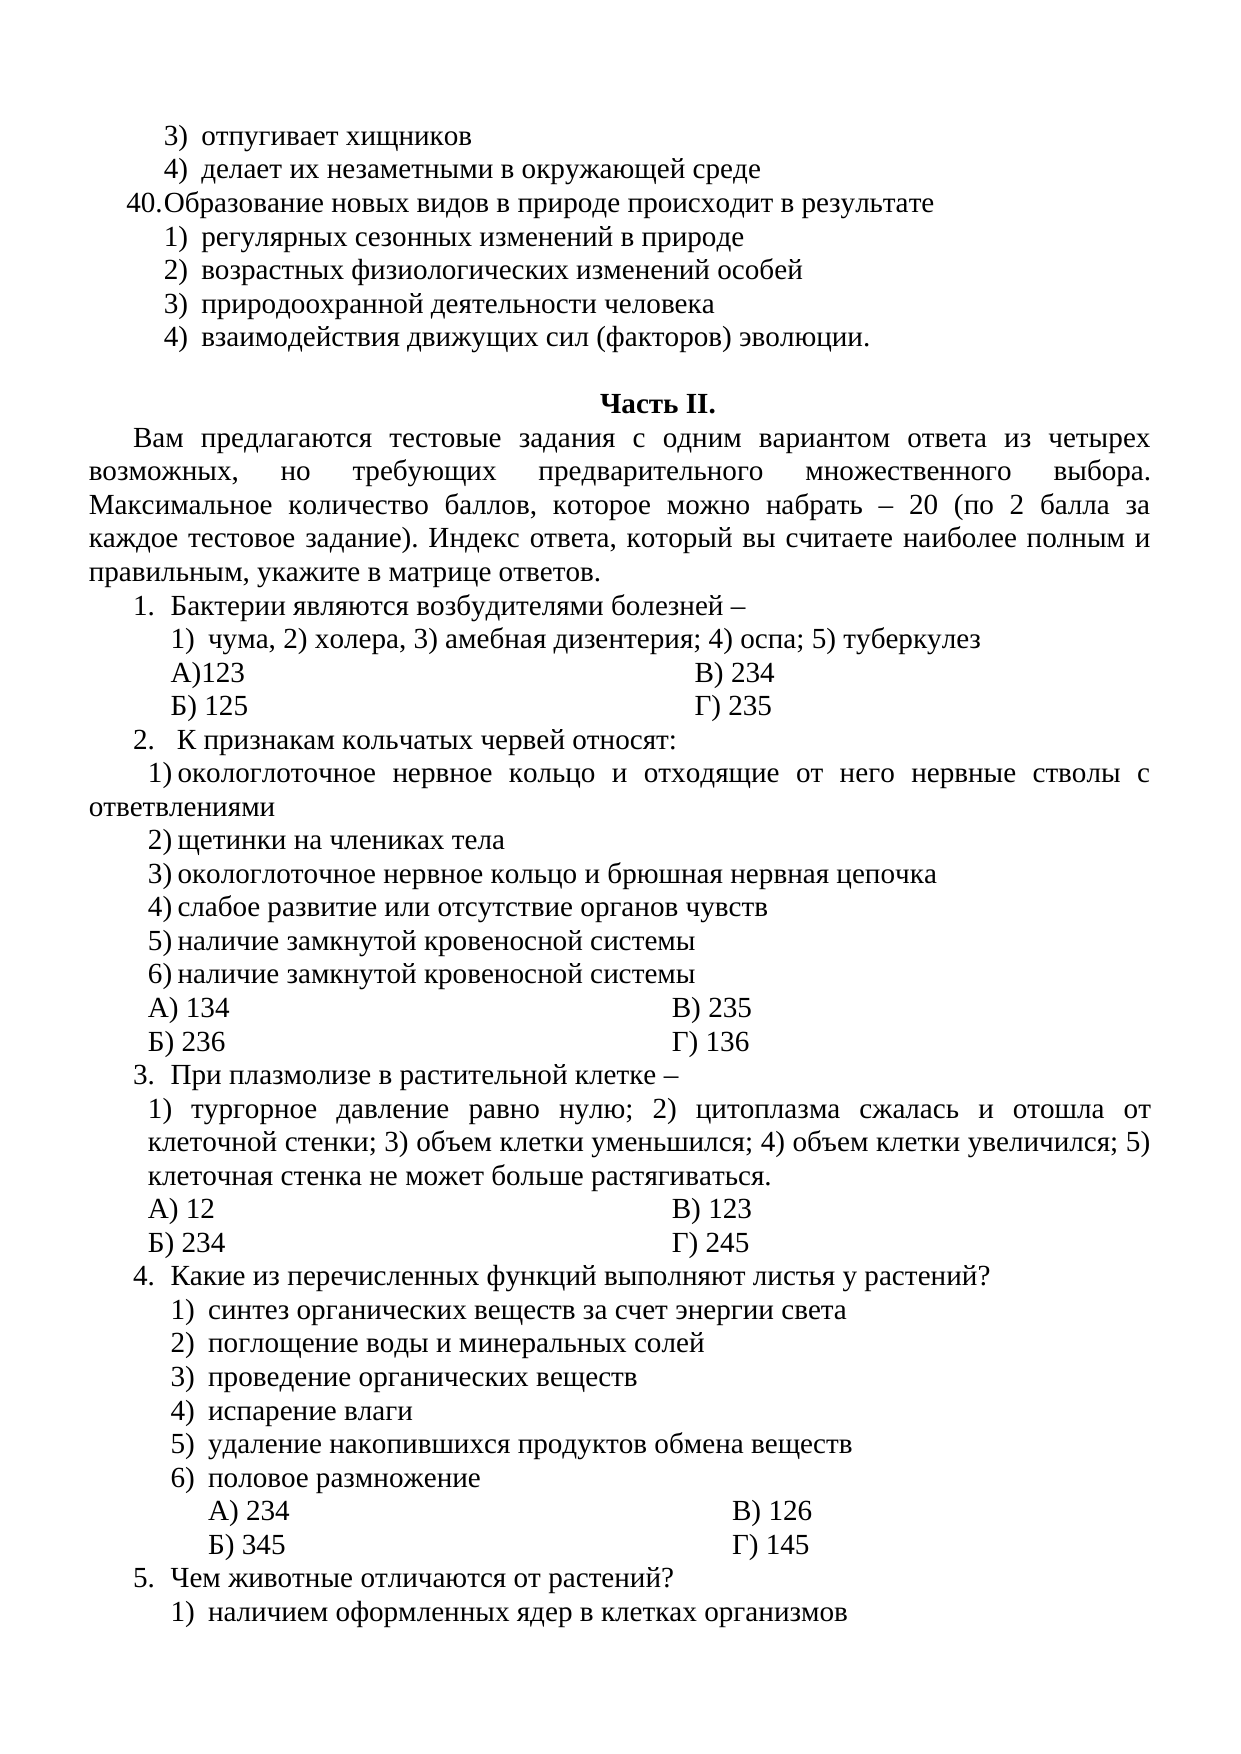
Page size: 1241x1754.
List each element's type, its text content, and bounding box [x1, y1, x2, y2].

text А)123 [170, 655, 627, 688]
list половое размножение [170, 1460, 1152, 1493]
text Б) 345 [208, 1527, 627, 1560]
text Часть II. [163, 386, 1152, 420]
text Б) 125 [170, 688, 627, 722]
text Г) 145 [732, 1527, 1152, 1560]
text В) 234 [694, 655, 1152, 688]
text Вам предлагаются тестовые задания с одним вариантом ответа из четырех возможных, но требующих предварительного множественного выбора. Максимальное количество баллов, которое можно набрать – 20 (по 2 балла за каждое тестовое задание). Индекс ответа, который вы считаете наиболее полным и правильным, укажите в матрице ответов. [88, 420, 1152, 588]
text В) 126 [732, 1493, 1152, 1527]
text 1) тургорное давление равно нулю; 2) цитоплазма сжалась и отошла от клеточной стенки; 3) объем клетки уменьшился; 4) объем клетки увеличился; 5) клеточная стенка не может больше растягиваться. [148, 1091, 1152, 1191]
list возрастных физиологических изменений особей [163, 252, 1152, 286]
list щетинки на члениках тела [88, 822, 1152, 856]
list окологлоточное нервное кольцо и отходящие от него нервные стволы с ответвлениями [88, 755, 1152, 822]
list природоохранной деятельности человека [163, 286, 1152, 319]
text Г) 245 [672, 1225, 1152, 1258]
list окологлоточное нервное кольцо и брюшная нервная цепочка [88, 856, 1152, 889]
list чума, 2) холера, 3) амебная дизентерия; 4) оспа; 5) туберкулез [170, 621, 1152, 655]
list проведение органических веществ [170, 1359, 1152, 1393]
text Б) 234 [148, 1225, 627, 1258]
text В) 123 [672, 1191, 1152, 1225]
text Б) 236 [148, 1024, 627, 1057]
list Чем животные отличаются от растений? [133, 1560, 1152, 1594]
text Г) 235 [694, 688, 1152, 722]
list делает их незаметными в окружающей среде [163, 152, 1152, 185]
text А) 234 [208, 1493, 627, 1527]
list испарение влаги [170, 1393, 1152, 1426]
list удаление накопившихся продуктов обмена веществ [170, 1426, 1152, 1460]
list К признакам кольчатых червей относят: [133, 722, 1152, 755]
list Образование новых видов в природе происходит в результате [126, 185, 1152, 219]
text Г) 136 [672, 1024, 1152, 1057]
list регулярных сезонных изменений в природе [163, 219, 1152, 252]
text А) 134 [148, 990, 627, 1024]
list При плазмолизе в растительной клетке – [133, 1057, 1152, 1091]
list наличием оформленных ядер в клетках организмов [170, 1594, 1152, 1627]
list отпугивает хищников [163, 118, 1152, 152]
list наличие замкнутой кровеносной системы [88, 957, 1152, 990]
list синтез органических веществ за счет энергии света [170, 1292, 1152, 1326]
list слабое развитие или отсутствие органов чувств [88, 889, 1152, 923]
list наличие замкнутой кровеносной системы [88, 923, 1152, 957]
list Бактерии являются возбудителями болезней – [133, 588, 1152, 621]
text А) 12 [148, 1191, 627, 1225]
list взаимодействия движущих сил (факторов) эволюции. [163, 319, 1152, 353]
list поглощение воды и минеральных солей [170, 1326, 1152, 1359]
text В) 235 [672, 990, 1152, 1024]
list Какие из перечисленных функций выполняют листья у растений? [133, 1258, 1152, 1292]
